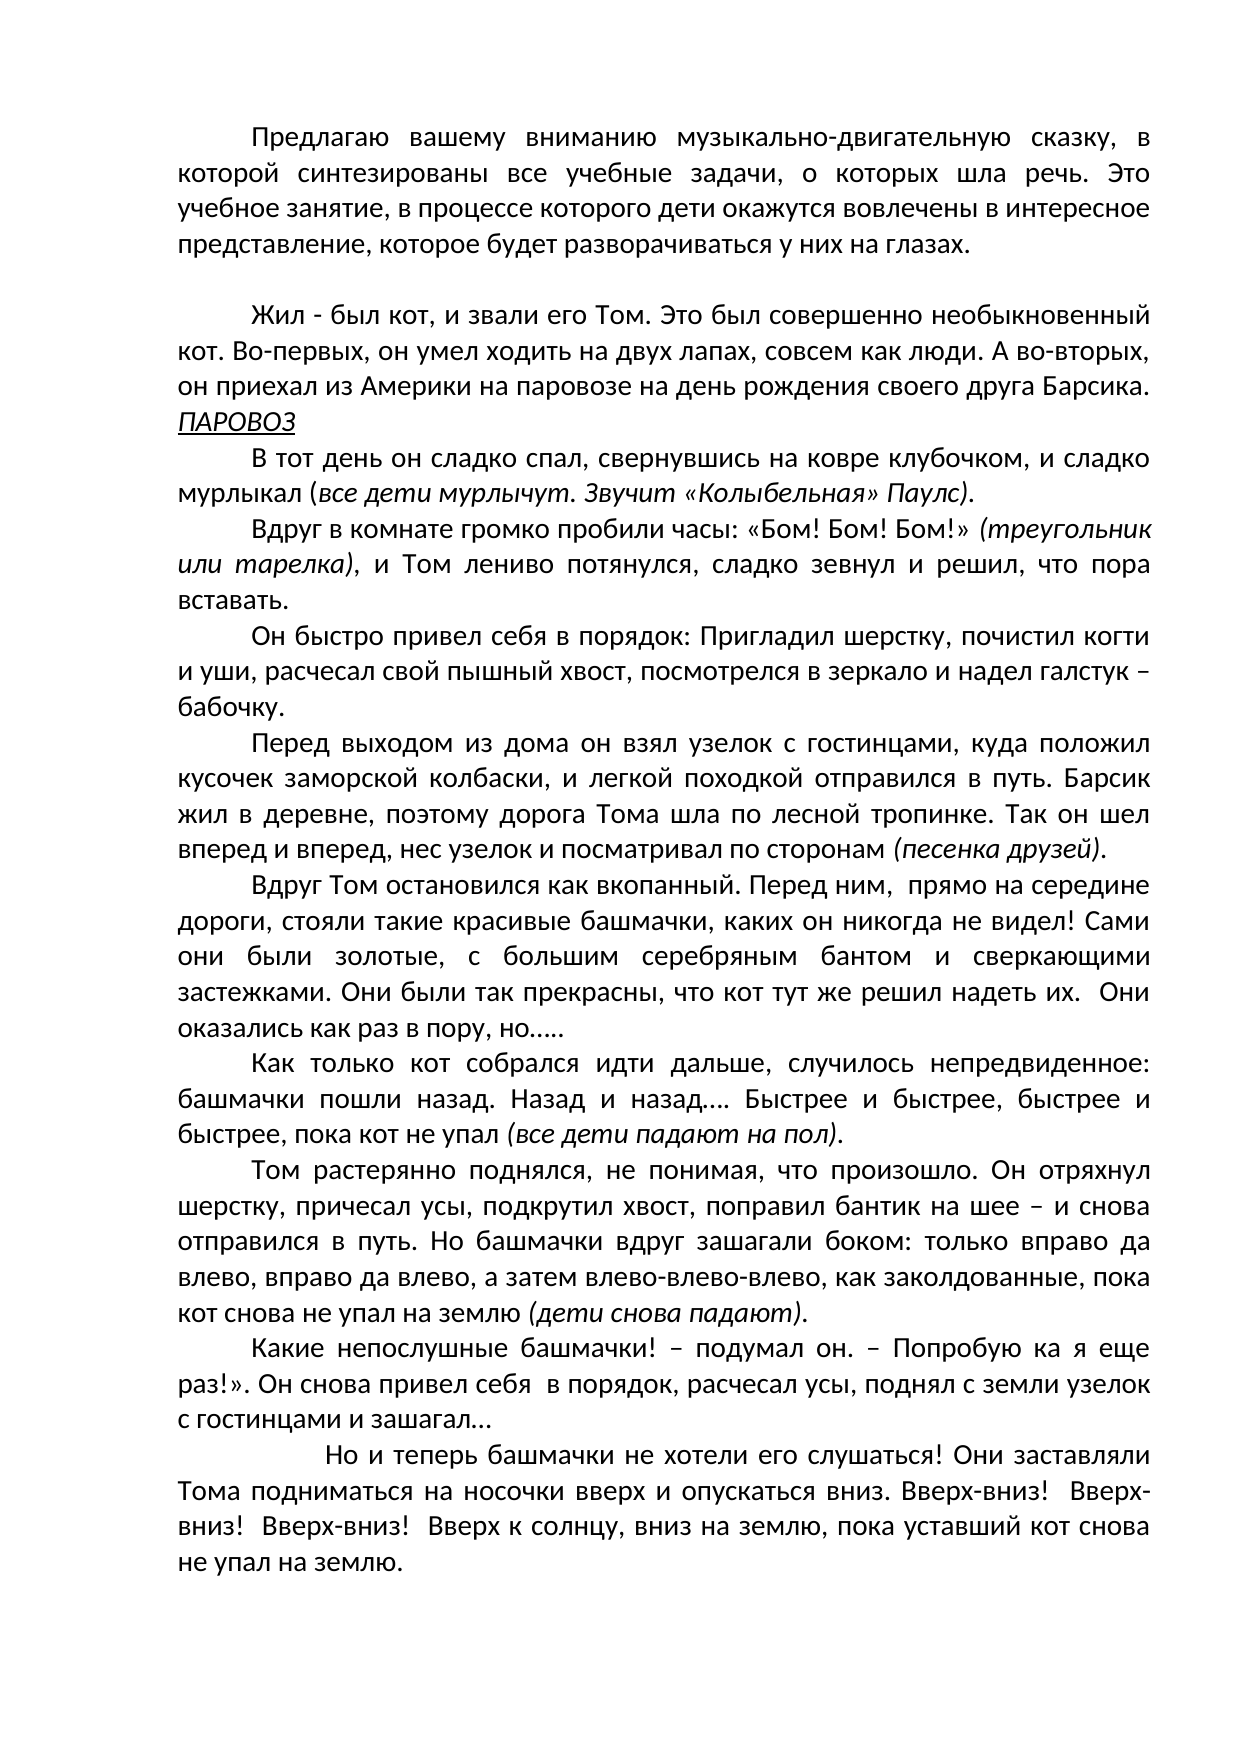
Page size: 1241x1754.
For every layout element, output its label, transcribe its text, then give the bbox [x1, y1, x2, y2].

text Вдруг в комнате громко пробили часы: «Бом! Бом! Бом!» (треугольник или тарелка), и Том лениво потянулся, сладко зевнул и решил, что пора вставать. [177, 510, 1152, 617]
text Перед выходом из дома он взял узелок с гостинцами, куда положил кусочек заморской колбаски, и легкой походкой отправился в путь. Барсик жил в деревне, поэтому дорога Тома шла по лесной тропинке. Так он шел вперед и вперед, нес узелок и посматривал по сторонам (песенка друзей). [177, 724, 1152, 866]
text Вдруг Том остановился как вкопанный. Перед ним, прямо на середине дороги, стояли такие красивые башмачки, каких он никогда не видел! Сами они были золотые, с большим серебряным бантом и сверкающими застежками. Они были так прекрасны, что кот тут же решил надеть их. Они оказались как раз в пору, но….. [177, 866, 1152, 1044]
text Какие непослушные башмачки! – подумал он. – Попробую ка я еще раз!». Он снова привел себя в порядок, расчесал усы, поднял с земли узелок с гостинцами и зашагал… [177, 1329, 1152, 1436]
text Как только кот собрался идти дальше, случилось непредвиденное: башмачки пошли назад. Назад и назад…. Быстрее и быстрее, быстрее и быстрее, пока кот не упал (все дети падают на пол). [177, 1044, 1152, 1151]
text Жил - был кот, и звали его Том. Это был совершенно необыкновенный кот. Во-первых, он умел ходить на двух лапах, совсем как люди. А во-вторых, он приехал из Америки на паровозе на день рождения своего друга Барсика. ПАРОВОЗ [177, 296, 1152, 439]
text Он быстро привел себя в порядок: Пригладил шерстку, почистил когти и уши, расчесал свой пышный хвост, посмотрелся в зеркало и надел галстук – бабочку. [177, 617, 1152, 724]
text Но и теперь башмачки не хотели его слушаться! Они заставляли Тома подниматься на носочки вверх и опускаться вниз. Вверх-вниз! Вверх-вниз! Вверх-вниз! Вверх к солнцу, вниз на землю, пока уставший кот снова не упал на землю. [177, 1436, 1152, 1579]
text Том растерянно поднялся, не понимая, что произошло. Он отряхнул шерстку, причесал усы, подкрутил хвост, поправил бантик на шее – и снова отправился в путь. Но башмачки вдруг зашагали боком: только вправо да влево, вправо да влево, а затем влево-влево-влево, как заколдованные, пока кот снова не упал на землю (дети снова падают). [177, 1151, 1152, 1329]
text Предлагаю вашему вниманию музыкально-двигательную сказку, в которой синтезированы все учебные задачи, о которых шла речь. Это учебное занятие, в процессе которого дети окажутся вовлечены в интересное представление, которое будет разворачиваться у них на глазах. [177, 118, 1152, 261]
text В тот день он сладко спал, свернувшись на ковре клубочком, и сладко мурлыкал (все дети мурлычут. Звучит «Колыбельная» Паулс). [177, 439, 1152, 510]
